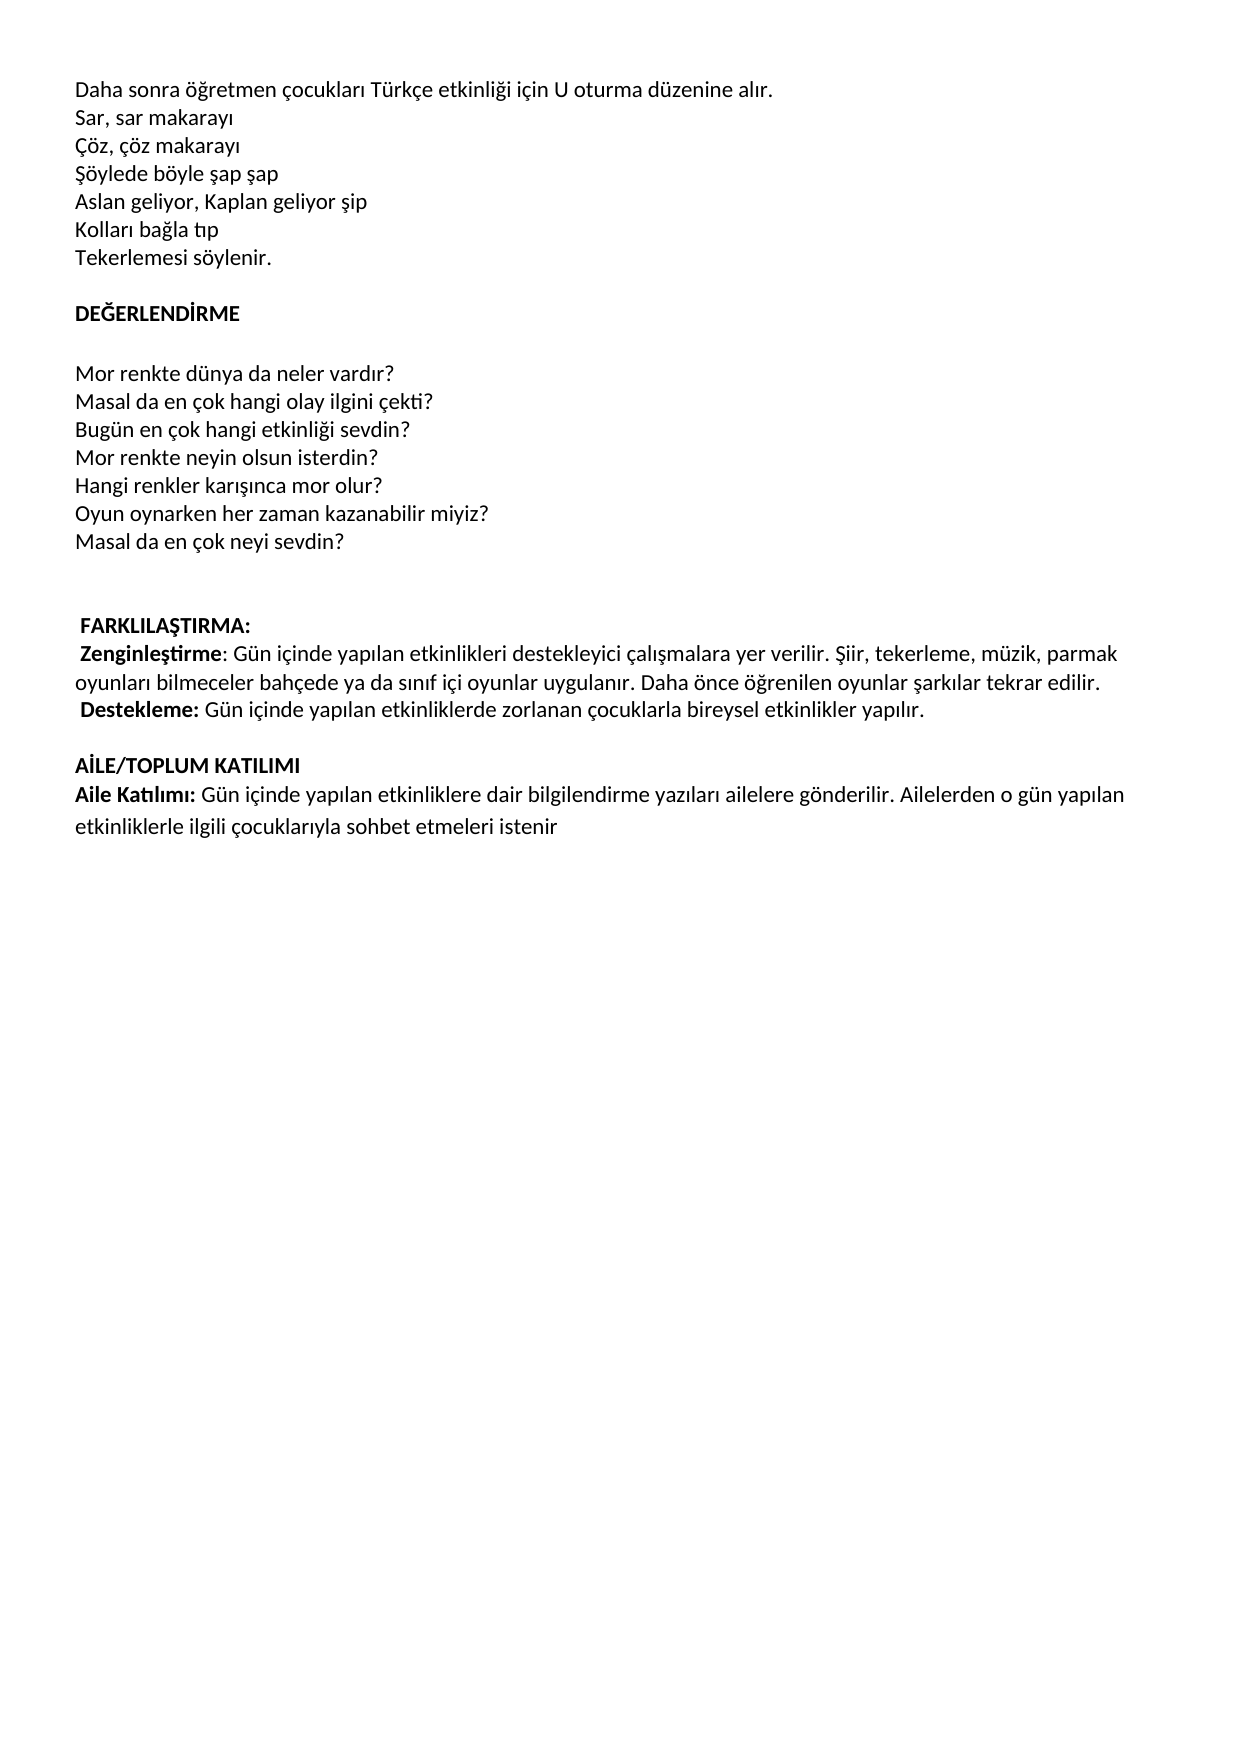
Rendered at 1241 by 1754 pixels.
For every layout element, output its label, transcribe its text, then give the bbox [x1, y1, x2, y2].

text Mor renkte neyin olsun isterdin? [75, 443, 1165, 471]
text Tekerlemesi söylenir. [75, 243, 1165, 271]
text DEĞERLENDİRME [75, 299, 1165, 327]
text Destekleme: Gün içinde yapılan etkinliklerde zorlanan çocuklarla bireysel etkinlikler yapılır. [75, 696, 1165, 724]
text Şöylede böyle şap şap [75, 159, 1165, 187]
text Kolları bağla tıp [75, 215, 1165, 243]
text FARKLILAŞTIRMA: [75, 612, 1165, 639]
text Mor renkte dünya da neler vardır? [75, 359, 1165, 387]
text Masal da en çok neyi sevdin? [75, 527, 1165, 556]
text Daha sonra öğretmen çocukları Türkçe etkinliği için U oturma düzenine alır. [75, 75, 1165, 103]
text Oyun oynarken her zaman kazanabilir miyiz? [75, 499, 1165, 527]
text Hangi renkler karışınca mor olur? [75, 471, 1165, 499]
text Sar, sar makarayı [75, 103, 1165, 131]
text AİLE/TOPLUM KATILIMI [75, 752, 1165, 780]
text Çöz, çöz makarayı [75, 131, 1165, 159]
text Masal da en çok hangi olay ilgini çekti? [75, 387, 1165, 415]
text Bugün en çok hangi etkinliği sevdin? [75, 415, 1165, 443]
text Aslan geliyor, Kaplan geliyor şip [75, 187, 1165, 215]
text Aile Katılımı: Gün içinde yapılan etkinliklere dair bilgilendirme yazıları ailelere gönderilir. Ailelerden o gün yapılan etkinliklerle ilgili çocuklarıyla sohbet etmeleri istenir [75, 780, 1165, 840]
text Zenginleştirme: Gün içinde yapılan etkinlikleri destekleyici çalışmalara yer verilir. Şiir, tekerleme, müzik, parmak oyunları bilmeceler bahçede ya da sınıf içi oyunlar uygulanır. Daha önce öğrenilen oyunlar şarkılar tekrar edilir. [75, 639, 1165, 696]
